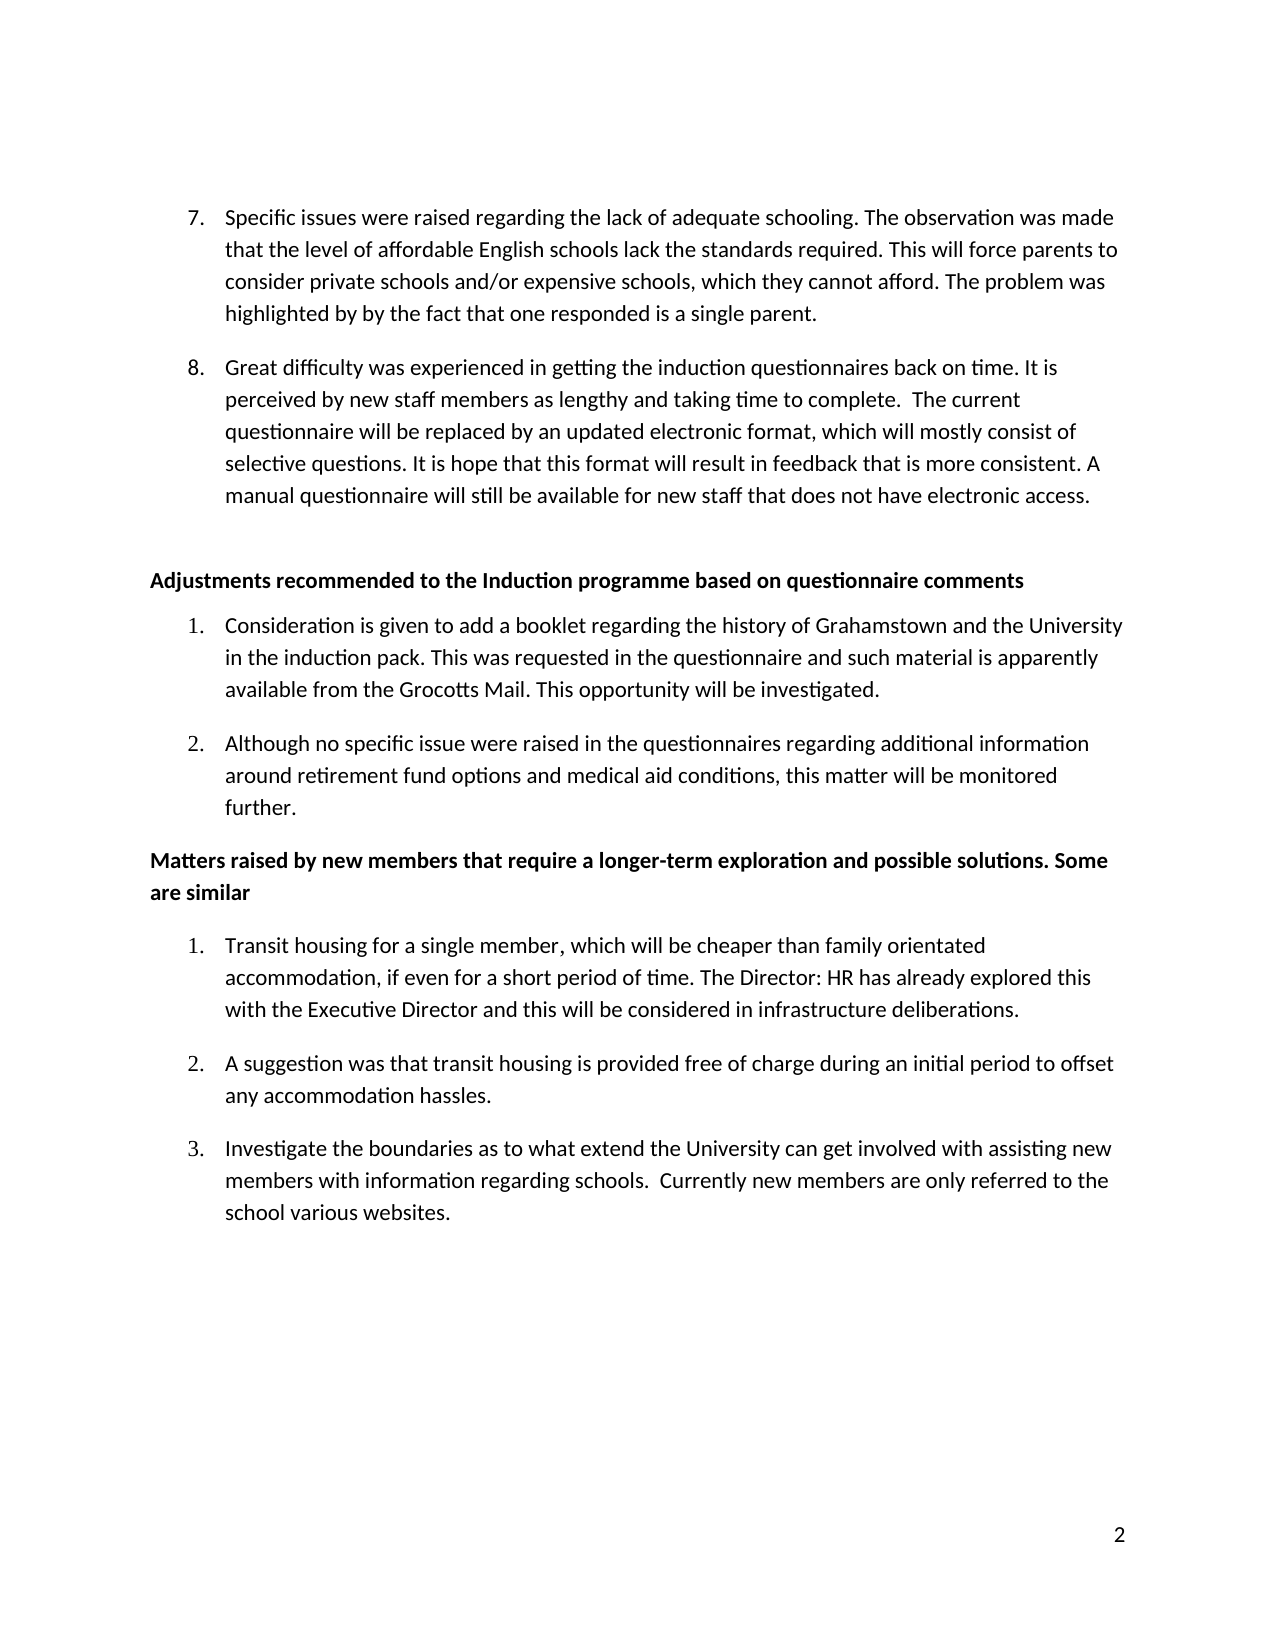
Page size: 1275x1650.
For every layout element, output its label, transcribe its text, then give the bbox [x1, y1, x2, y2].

list Investigate the boundaries as to what extend the University can get involved with assisting new members with information regarding schools. Currently new members are only referred to the school various websites. [187, 1134, 1125, 1226]
list A suggestion was that transit housing is provided free of charge during an initial period to offset any accommodation hassles. [187, 1049, 1125, 1109]
text Adjustments recommended to the Induction programme based on questionnaire comments [150, 567, 1125, 594]
list Consideration is given to add a booklet regarding the history of Grahamstown and the University in the induction pack. This was requested in the questionnaire and such material is apparently available from the Grocotts Mail. This opportunity will be investigated. [187, 611, 1125, 704]
list Although no specific issue were raised in the questionnaires regarding additional information around retirement fund options and medical aid conditions, this matter will be monitored further. [187, 729, 1125, 821]
list Specific issues were raised regarding the lack of adequate schooling. The observation was made that the level of affordable English schools lack the standards required. This will force parents to consider private schools and/or expensive schools, which they cannot afford. The problem was highlighted by by the fact that one responded is a single parent. [187, 203, 1125, 328]
list Transit housing for a single member, which will be cheaper than family orientated accommodation, if even for a short period of time. The Director: HR has already explored this with the Executive Director and this will be considered in infrastructure deliberations. [187, 931, 1125, 1024]
text Matters raised by new members that require a longer-term exploration and possible solutions. Some are similar [150, 846, 1125, 906]
list Great difficulty was experienced in getting the induction questionnaires back on time. It is perceived by new staff members as lengthy and taking time to complete. The current questionnaire will be replaced by an updated electronic format, which will mostly consist of selective questions. It is hope that this format will result in feedback that is more consistent. A manual questionnaire will still be available for new staff that does not have electronic access. [187, 353, 1125, 509]
